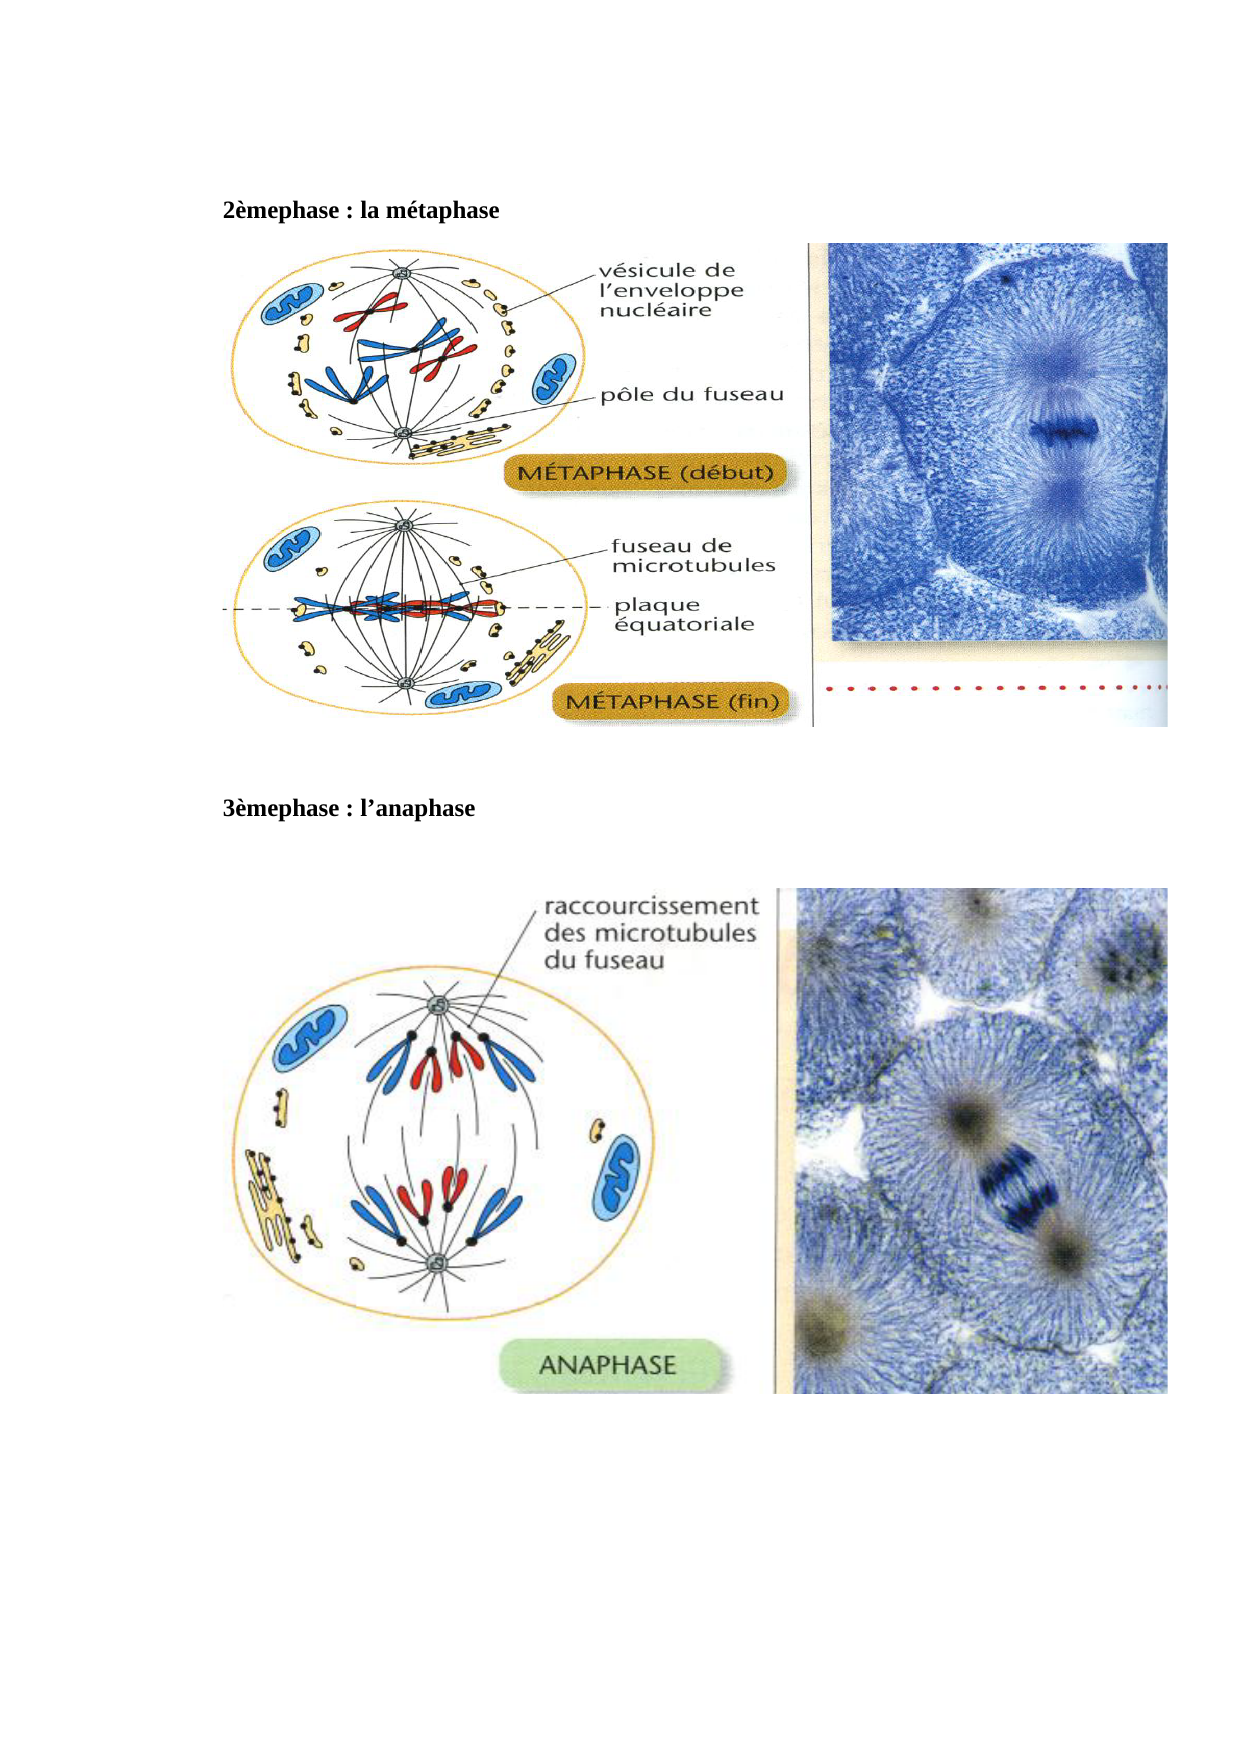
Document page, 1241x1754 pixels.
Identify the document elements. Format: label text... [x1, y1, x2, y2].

text 3èmephase : l’anaphase [223, 793, 1093, 822]
text 2èmephase : la métaphase [223, 195, 1093, 224]
